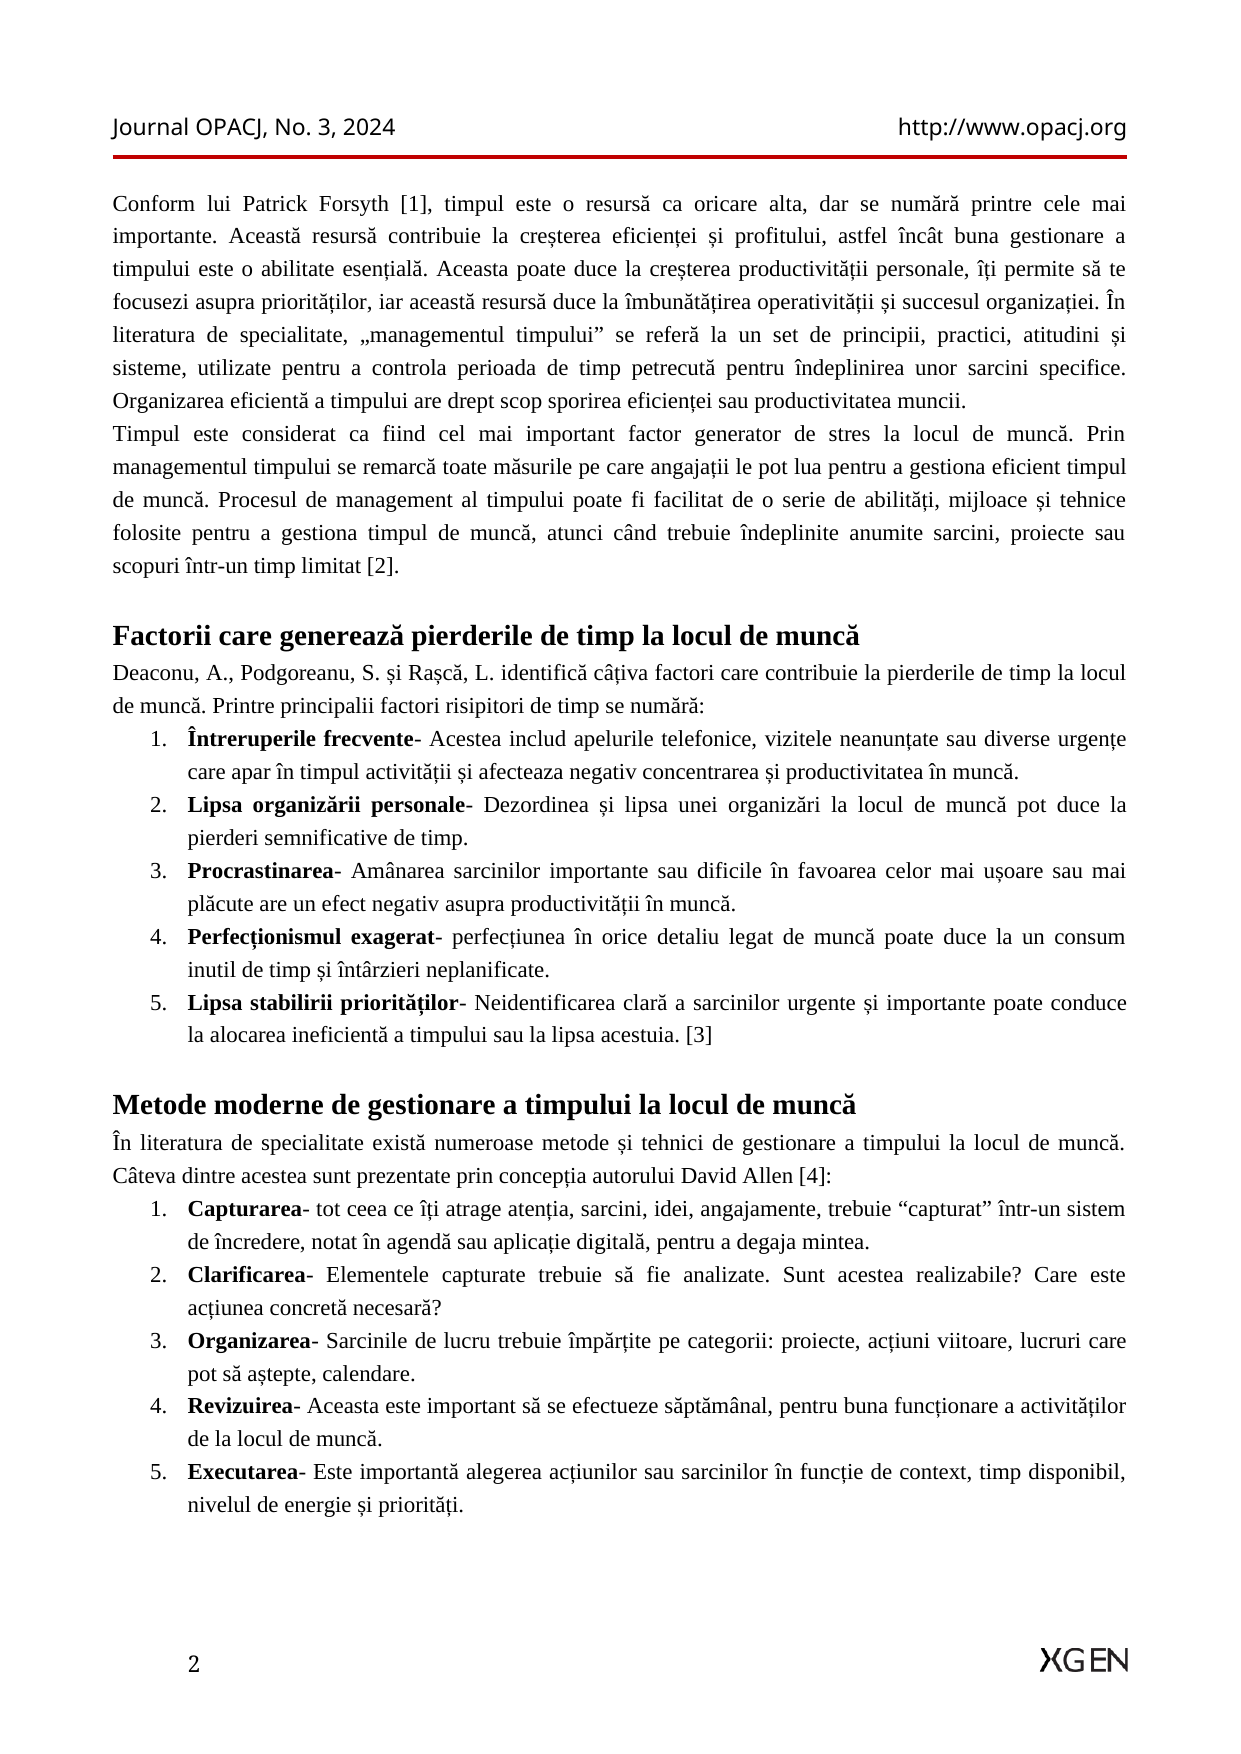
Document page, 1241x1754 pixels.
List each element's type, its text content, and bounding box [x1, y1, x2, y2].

list Clarificarea- Elementele capturate trebuie să fie analizate. Sunt acestea realizabile? Care este acțiunea concretă necesară? [150, 1261, 1128, 1320]
list Lipsa organizării personale- Dezordinea și lipsa unei organizări la locul de muncă pot duce la pierderi semnificative de timp. [150, 791, 1128, 850]
picture [1039, 1648, 1128, 1672]
list Revizuirea- Aceasta este important să se efectueze săptămânal, pentru buna funcționare a activităților de la locul de muncă. [150, 1393, 1128, 1452]
list Procrastinarea- Amânarea sarcinilor importante sau dificile în favoarea celor mai ușoare sau mai plăcute are un efect negativ asupra productivității în muncă. [150, 857, 1128, 916]
text Timpul este considerat ca fiind cel mai important factor generator de stres la locul de muncă. Prin managementul timpului se remarcă toate măsurile pe care angajații le pot lua pentru a gestiona eficient timpul de muncă. Procesul de management al timpului poate fi facilitat de o serie de abilități, mijloace și tehnice folosite pentru a gestiona timpul de muncă, atunci când trebuie îndeplinite anumite sarcini, proiecte sau scopuri într-un timp limitat [2]. [112, 420, 1128, 578]
list Capturarea- tot ceea ce îți atrage atenția, sarcini, idei, angajamente, trebuie “capturat” într-un sistem de încredere, notat în agendă sau aplicație digitală, pentru a degaja mintea. [150, 1195, 1128, 1254]
text Conform lui Patrick Forsyth [1], timpul este o resursă ca oricare alta, dar se numără printre cele mai importante. Această resursă contribuie la creșterea eficienței și profitului, astfel încât buna gestionare a timpului este o abilitate esențială. Aceasta poate duce la creșterea productivității personale, îți permite să te focusezi asupra priorităților, iar această resursă duce la îmbunătățirea operativității și succesul organizației. În literatura de specialitate, „managementul timpului” se referă la un set de principii, practici, atitudini și sisteme, utilizate pentru a controla perioada de timp petrecută pentru îndeplinirea unor sarcini specifice. Organizarea eficientă a timpului are drept scop sporirea eficienței sau productivitatea muncii. [112, 190, 1128, 413]
list - perfecțiunea în orice detaliu legat de muncă poate duce la un consum inutil de timp și întârzieri neplanificate. [150, 923, 1128, 982]
text Metode moderne de gestionare a timpului la locul de muncă [112, 1087, 1128, 1121]
list Întreruperile frecvente- Acestea includ apelurile telefonice, vizitele neanunțate sau diverse urgențe care apar în timpul activității și afecteaza negativ concentrarea și productivitatea în muncă. [150, 725, 1128, 784]
text Factorii care generează pierderile de timp la locul de muncă [112, 618, 1128, 651]
list Lipsa stabilirii priorităților- Neidentificarea clară a sarcinilor urgente și importante poate conduce la alocarea ineficientă a timpului sau la lipsa acestuia. [3] [150, 989, 1128, 1048]
list Executarea- Este importantă alegerea acțiunilor sau sarcinilor în funcție de context, timp disponibil, nivelul de energie și priorități. [150, 1458, 1128, 1518]
text În literatura de specialitate există numeroase metode și tehnici de gestionare a timpului la locul de muncă. Câteva dintre acestea sunt prezentate prin concepția autorului David Allen [4]: [112, 1129, 1128, 1188]
list Organizarea- Sarcinile de lucru trebuie împărțite pe categorii: proiecte, acțiuni viitoare, lucruri care pot să aștepte, calendare. [150, 1327, 1128, 1386]
text Deaconu, A., Podgoreanu, S. și Rașcă, L. identifică câțiva factori care contribuie la pierderile de timp la locul de muncă. Printre principalii factori risipitori de timp se numără: [112, 659, 1128, 719]
